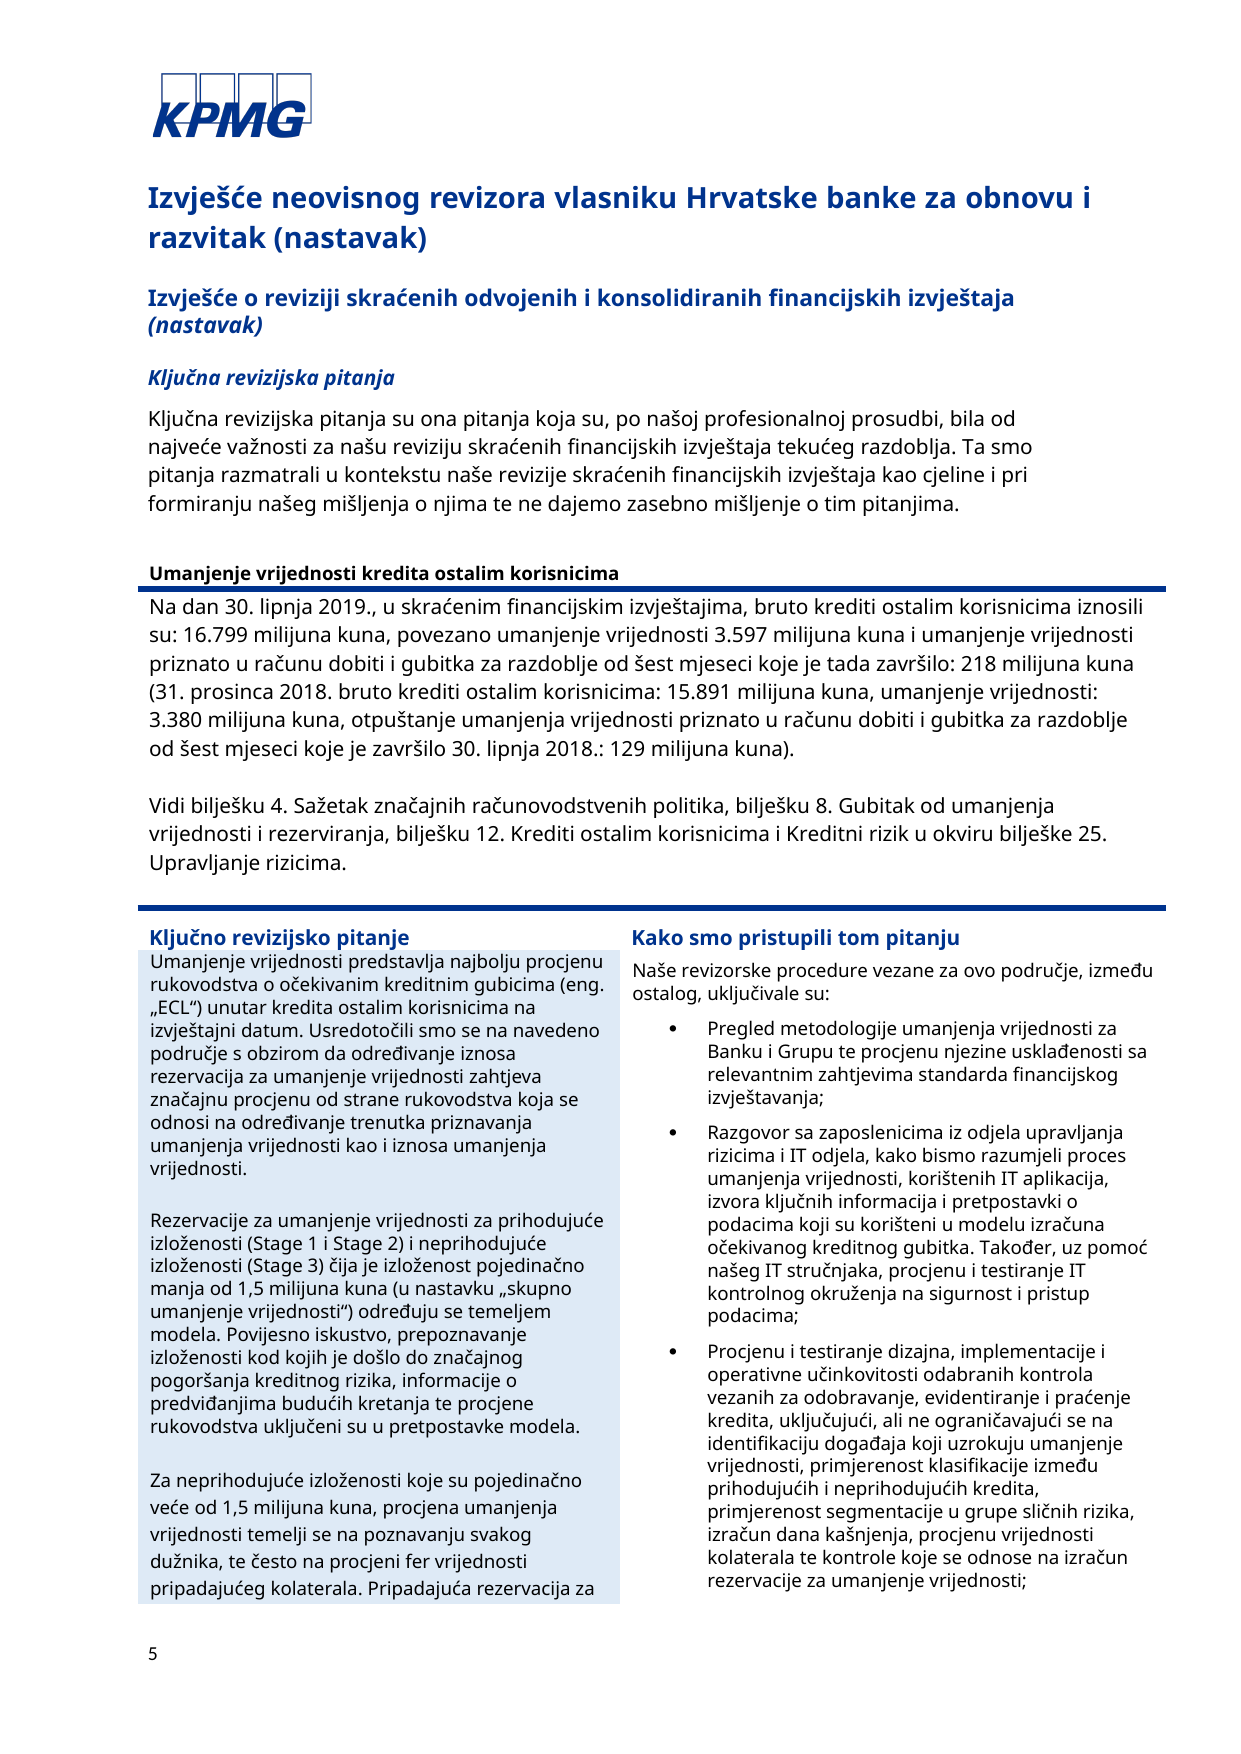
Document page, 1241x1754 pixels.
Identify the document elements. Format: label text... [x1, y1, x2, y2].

text Izvješće o reviziji skraćenih odvojenih i konsolidiranih financijskih izvještaja (nastavak) [148, 285, 1093, 339]
table_header Umanjenje vrijednosti kredita ostalim korisnicima [138, 546, 1166, 586]
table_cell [620, 950, 1166, 1604]
table_cell Kako smo pristupili tom pitanju [620, 911, 1166, 950]
picture [152, 73, 312, 138]
text Ključna revizijska pitanja [148, 364, 1093, 391]
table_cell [138, 950, 620, 1604]
table_cell Na dan 30. lipnja 2019., u skraćenim financijskim izvještajima, bruto krediti ostalim korisnicima iznosili su: 16.799 milijuna kuna, povezano umanjenje vrijednosti 3.597 milijuna kuna i umanjenje vrijednosti priznato u računu dobiti i gubitka za razdoblje od šest mjeseci koje je tada završilo: 218 milijuna kuna (31. prosinca 2018. bruto krediti ostalim korisnicima: 15.891 milijuna kuna, umanjenje vrijednosti: 3.380 milijuna kuna, otpuštanje umanjenja vrijednosti priznato u računu dobiti i gubitka za razdoblje od šest mjeseci koje je završilo 30. lipnja 2018.: 129 milijuna kuna). Vidi bilješku 4. Sažetak značajnih računovodstvenih politika, bilješku 8. Gubitak od umanjenja vrijednosti i rezerviranja, bilješku 12. Krediti ostalim korisnicima i Kreditni rizik u okviru bilješke 25. Upravljanje rizicima. [138, 592, 1166, 904]
text Ključna revizijska pitanja su ona pitanja koja su, po našoj profesionalnoj prosudbi, bila od najveće važnosti za našu reviziju skraćenih financijskih izvještaja tekućeg razdoblja. Ta smo pitanja razmatrali u kontekstu naše revizije skraćenih financijskih izvještaja kao cjeline i pri formiranju našeg mišljenja o njima te ne dajemo zasebno mišljenje o tim pitanjima. [148, 404, 1093, 517]
table_cell Ključno revizijsko pitanje [138, 911, 620, 950]
